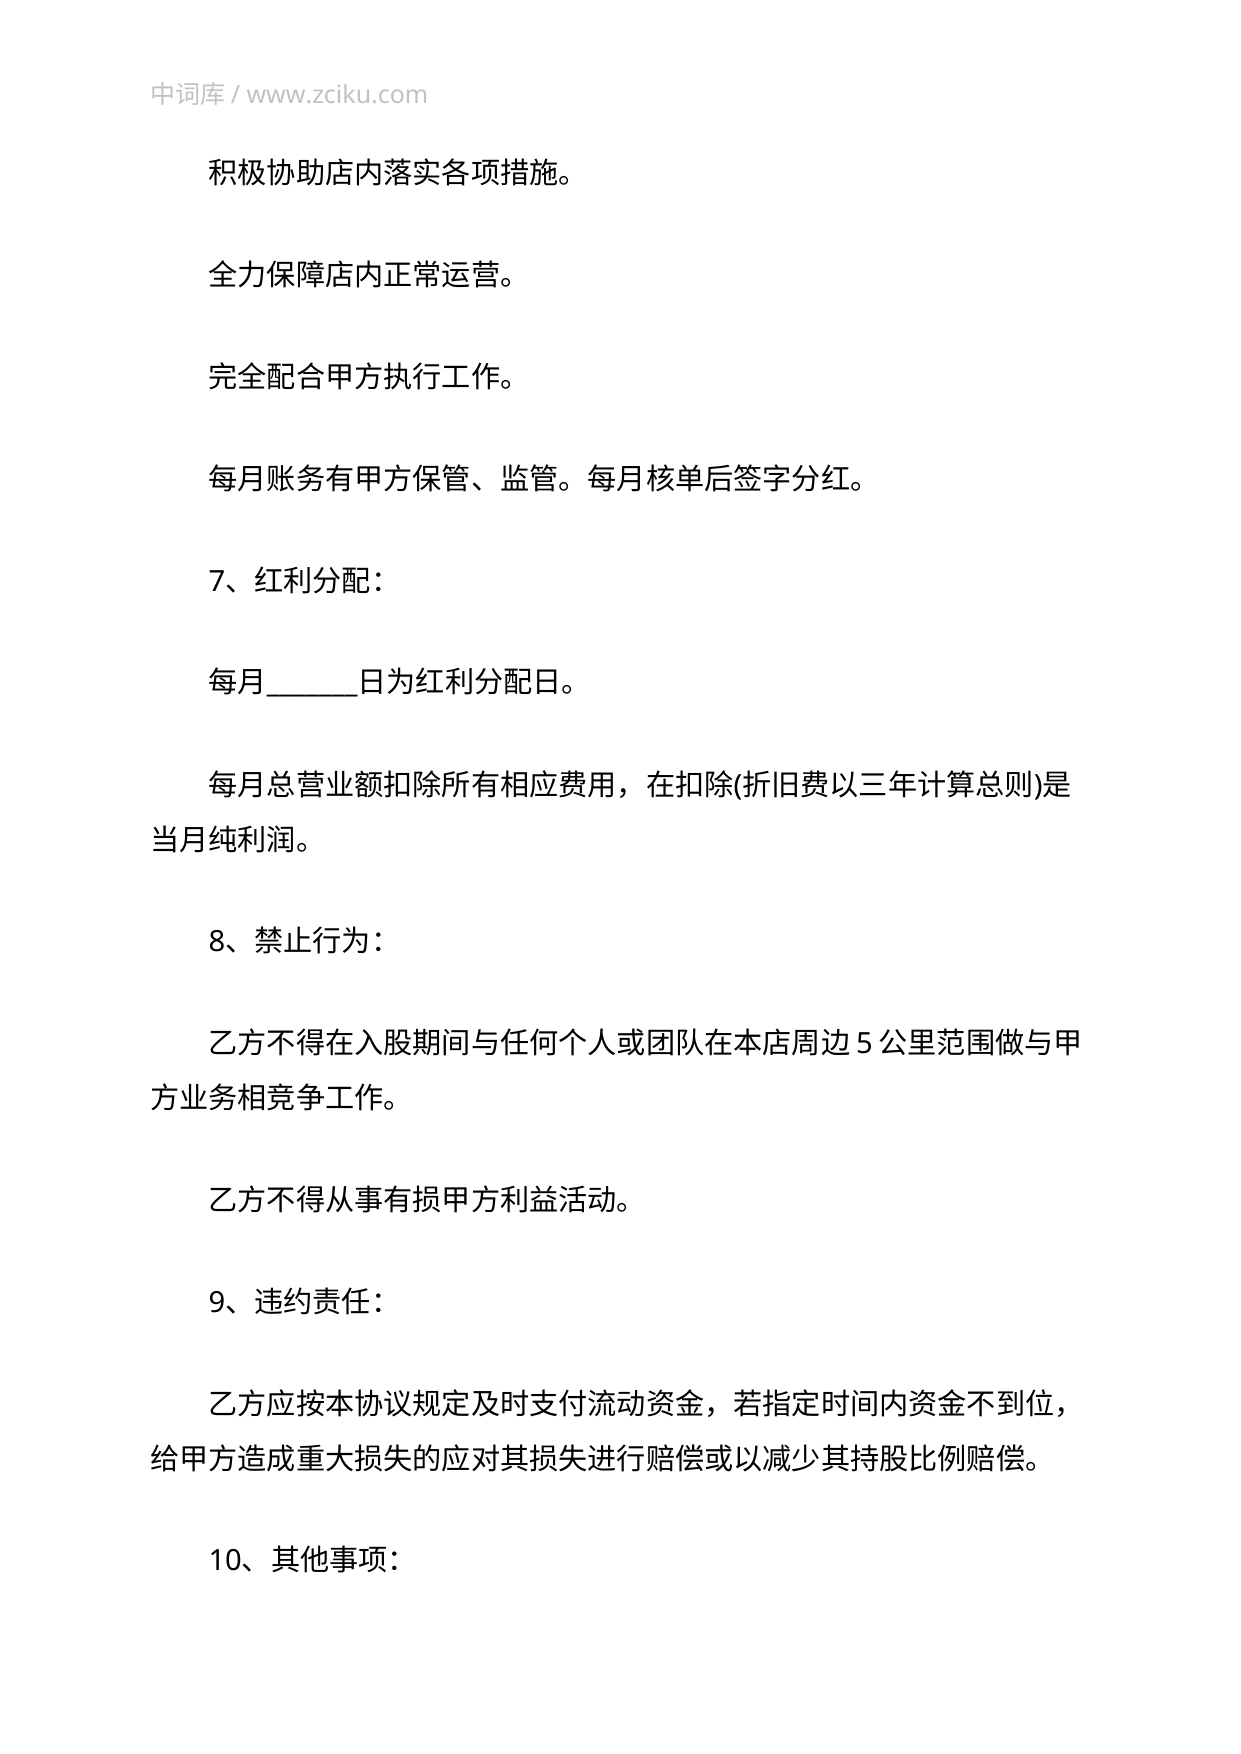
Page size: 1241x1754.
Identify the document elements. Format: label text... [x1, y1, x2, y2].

text 乙方应按本协议规定及时支付流动资金，若指定时间内资金不到位，给甲方造成重大损失的应对其损失进行赔偿或以减少其持股比例赔偿。 [150, 1380, 1090, 1477]
text 每月总营业额扣除所有相应费用，在扣除(折旧费以三年计算总则)是当月纯利润。 [150, 761, 1090, 858]
text 积极协助店内落实各项措施。 [150, 150, 1090, 192]
text 9、违约责任： [150, 1278, 1090, 1321]
text 完全配合甲方执行工作。 [150, 353, 1090, 396]
text 10、其他事项： [150, 1537, 1090, 1579]
text 乙方不得在入股期间与任何个人或团队在本店周边5公里范围做与甲方业务相竞争工作。 [150, 1020, 1090, 1117]
text 7、红利分配： [150, 557, 1090, 599]
text 全力保障店内正常运营。 [150, 252, 1090, 294]
text 每月账务有甲方保管、监管。每月核单后签字分红。 [150, 455, 1090, 498]
text 每月_______日为红利分配日。 [150, 659, 1090, 701]
text 乙方不得从事有损甲方利益活动。 [150, 1177, 1090, 1219]
text 8、禁止行为： [150, 918, 1090, 960]
